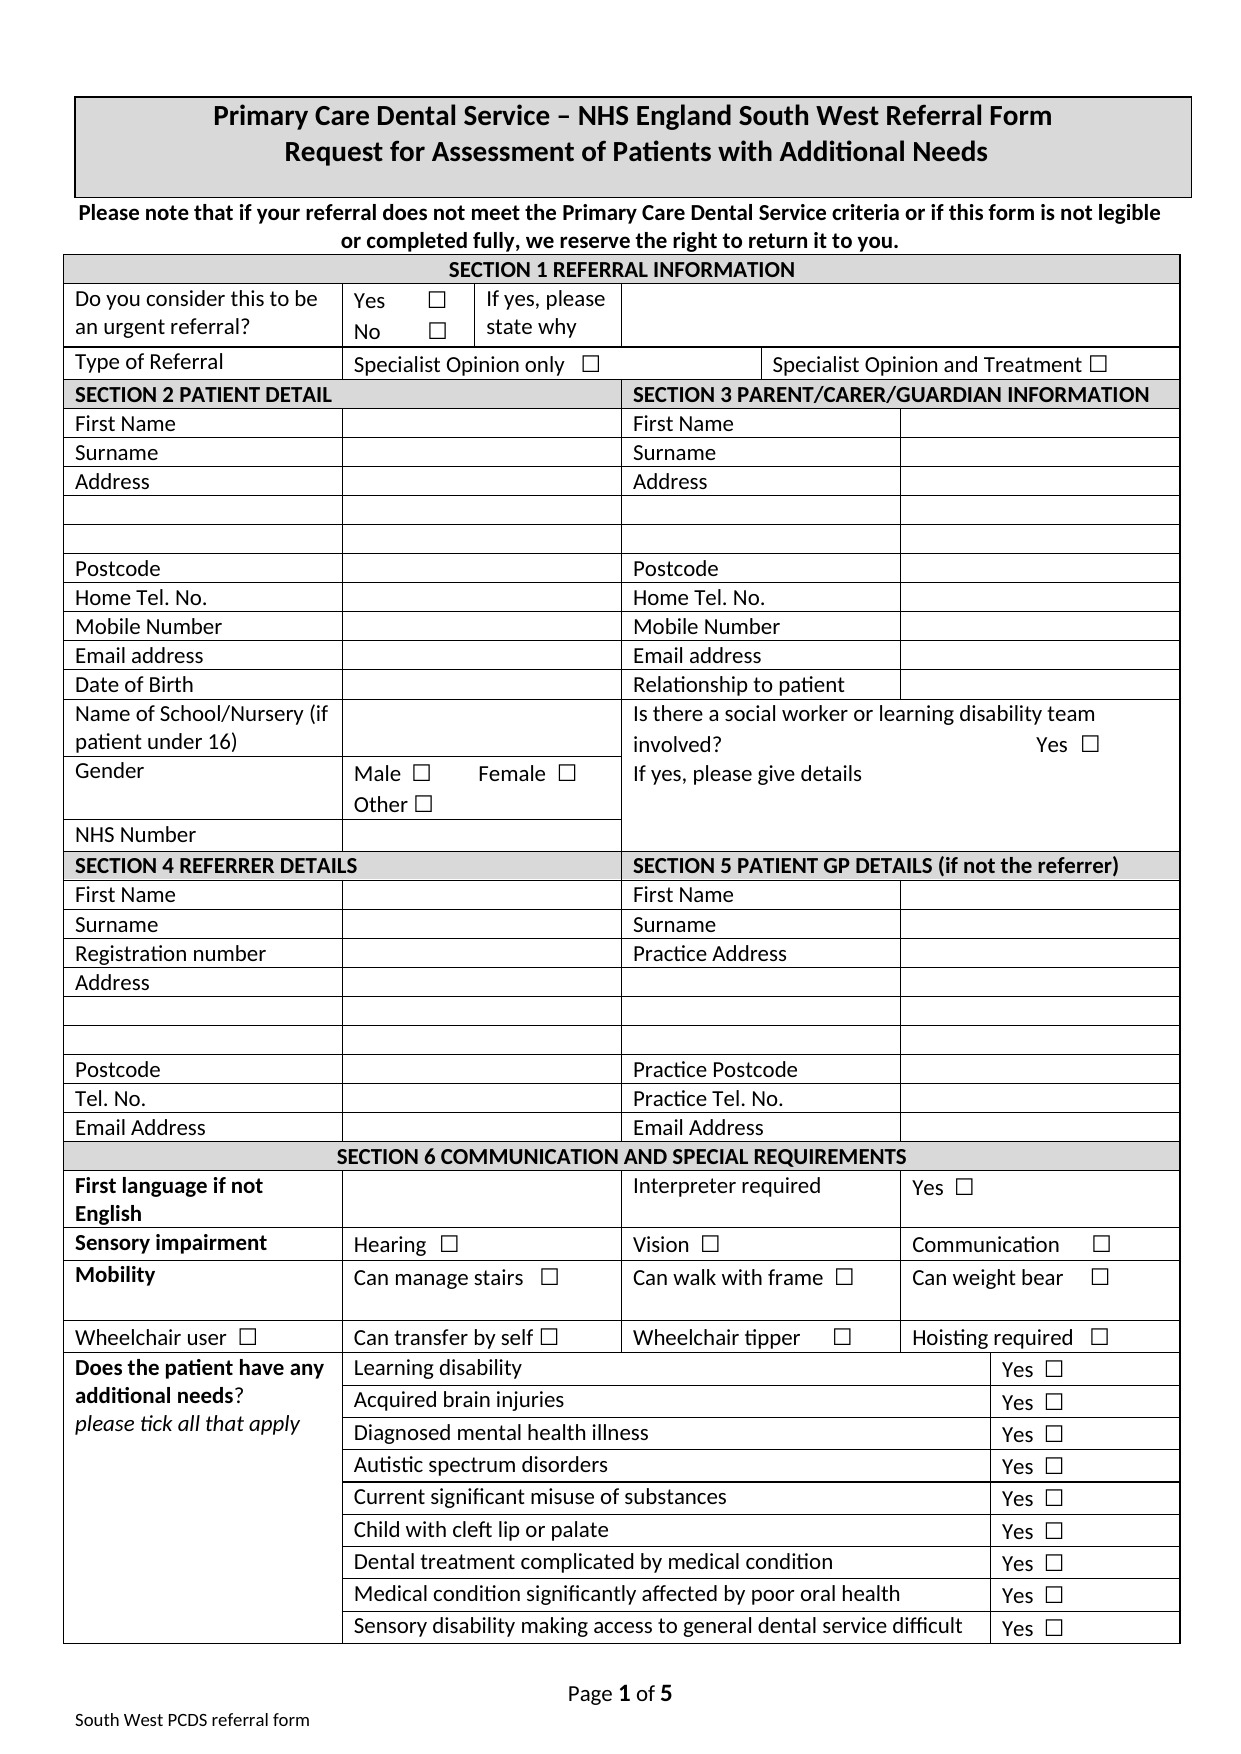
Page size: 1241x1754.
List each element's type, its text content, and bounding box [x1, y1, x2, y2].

table_cell Type of Referral [64, 348, 342, 379]
table_cell Communication [901, 1228, 1179, 1259]
table_cell [622, 1026, 900, 1054]
table_cell [901, 554, 1179, 582]
table_cell Do you consider this to be an urgent referral? [64, 284, 342, 346]
table_cell [901, 641, 1179, 669]
table_cell Current significant misuse of substances [343, 1483, 990, 1514]
table_cell [901, 1026, 1179, 1054]
table_cell [64, 997, 342, 1025]
table_cell Child with cleft lip or palate [343, 1515, 990, 1546]
table_cell [901, 1084, 1179, 1112]
table_cell Male Female Other [343, 757, 621, 819]
table_cell Yes [991, 1418, 1179, 1449]
table_cell Vision [622, 1228, 900, 1259]
table_cell Can transfer by self [343, 1321, 621, 1352]
table_cell SECTION 4 REFERRER DETAILS [64, 852, 621, 879]
table_cell [64, 525, 342, 553]
table_cell Hearing [343, 1228, 621, 1259]
table_cell Hoisting required [901, 1321, 1179, 1352]
table_cell [901, 583, 1179, 611]
table_header SECTION 1 REFERRAL INFORMATION [64, 255, 1179, 283]
table_cell Yes [991, 1353, 1179, 1384]
table_cell Postcode [64, 1055, 342, 1083]
table_cell [343, 1113, 621, 1141]
table_cell SECTION 6 COMMUNICATION AND SPECIAL REQUIREMENTS [64, 1142, 1179, 1170]
table_cell [343, 1026, 621, 1054]
table_cell Name of School/Nursery (if patient under 16) [64, 700, 342, 756]
table_cell Practice Address [622, 939, 900, 967]
table_cell [343, 700, 621, 756]
table_cell Mobile Number [622, 612, 900, 640]
table_cell Home Tel. No. [64, 583, 342, 611]
table_cell Can manage stairs [343, 1261, 621, 1320]
table_cell [901, 612, 1179, 640]
table_cell NHS Number [64, 820, 342, 851]
table_cell Yes [991, 1450, 1179, 1481]
table_cell Yes [991, 1515, 1179, 1546]
table_cell [64, 496, 342, 524]
table_cell [901, 939, 1179, 967]
table_cell Diagnosed mental health illness [343, 1418, 990, 1449]
table_cell SECTION 5 PATIENT GP DETAILS (if not the referrer) [622, 852, 1179, 879]
table_cell Autistic spectrum disorders [343, 1450, 990, 1481]
table_cell Acquired brain injuries [343, 1386, 990, 1417]
table_cell Email Address [64, 1113, 342, 1141]
table_cell Wheelchair tipper [622, 1321, 900, 1352]
table_cell [901, 409, 1179, 437]
table_cell [343, 968, 621, 996]
table_cell Yes [991, 1386, 1179, 1417]
table_cell [343, 409, 621, 437]
table_cell First Name [622, 881, 900, 909]
table_cell Address [622, 467, 900, 495]
table_cell Yes [991, 1483, 1179, 1514]
table_cell Yes [901, 1171, 1179, 1227]
table_cell [343, 583, 621, 611]
table_cell Practice Tel. No. [622, 1084, 900, 1112]
table_cell [901, 670, 1179, 698]
table_cell Home Tel. No. [622, 583, 900, 611]
table_cell Sensory impairment [64, 1228, 342, 1259]
table_cell [622, 968, 900, 996]
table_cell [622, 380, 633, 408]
table_cell [622, 496, 900, 524]
table_cell Postcode [622, 554, 900, 582]
table_cell [343, 1171, 621, 1227]
table_cell Medical condition significantly affected by poor oral health [343, 1579, 990, 1611]
table_cell [343, 612, 621, 640]
table_cell [901, 1113, 1179, 1141]
table_cell [343, 939, 621, 967]
table_cell [901, 910, 1179, 938]
table_cell Email address [622, 641, 900, 669]
table_cell [343, 467, 621, 495]
text Please note that if your referral does not meet the Primary Care Dental Service criteria or if this form is not legible or completed fully, we reserve the right to return it to you. [75, 198, 1165, 254]
table_cell Yes No [343, 284, 474, 346]
table_cell Specialist Opinion and Treatment [762, 348, 1179, 379]
table_cell Email Address [622, 1113, 900, 1141]
table_cell [901, 881, 1179, 909]
table_cell Gender [64, 757, 342, 819]
table_cell Mobility [64, 1261, 342, 1320]
table_cell Is there a social worker or learning disability team involved? Yes If yes, please give details [622, 700, 1179, 851]
table_cell [622, 284, 1179, 346]
table_cell Tel. No. [64, 1084, 342, 1112]
table_cell Yes [991, 1579, 1179, 1611]
table_cell [901, 1055, 1179, 1083]
table_cell [901, 968, 1179, 996]
table_cell Can weight bear [901, 1261, 1179, 1320]
table_cell First Name [64, 409, 342, 437]
table_cell [343, 554, 621, 582]
table_cell Specialist Opinion only [343, 348, 761, 379]
table_cell Sensory disability making access to general dental service difficult [343, 1612, 990, 1643]
table_cell Can walk with frame [622, 1261, 900, 1320]
table_cell [343, 881, 621, 909]
table_cell [343, 670, 621, 698]
table_cell Does the patient have any additional needs? please tick all that apply [64, 1353, 342, 1643]
table_cell [901, 525, 1179, 553]
table_cell Dental treatment complicated by medical condition [343, 1547, 990, 1578]
table_cell [622, 997, 900, 1025]
table_cell Yes [991, 1547, 1179, 1578]
table_cell Surname [622, 438, 900, 466]
table_cell [343, 820, 621, 851]
table_cell [901, 997, 1179, 1025]
table_cell [343, 525, 621, 553]
table_cell [901, 467, 1179, 495]
table_cell Email address [64, 641, 342, 669]
table_cell Surname [622, 910, 900, 938]
table_header Primary Care Dental Service – NHS England South West Referral Form Request for Assessment of Patients with Additional Needs [76, 98, 1191, 197]
table_cell [622, 525, 900, 553]
table_cell [901, 438, 1179, 466]
table_cell Mobile Number [64, 612, 342, 640]
table_cell Relationship to patient [622, 670, 900, 698]
table_cell [343, 910, 621, 938]
table_cell [343, 1055, 621, 1083]
table_cell Postcode [64, 554, 342, 582]
table_cell First language if not English [64, 1171, 342, 1227]
table_cell First Name [64, 881, 342, 909]
table_cell First Name [622, 409, 900, 437]
table_cell [343, 496, 621, 524]
table_cell Interpreter required [622, 1171, 900, 1227]
table_cell [343, 641, 621, 669]
table_cell Surname [64, 438, 342, 466]
table_cell Yes [991, 1612, 1179, 1643]
table_cell [343, 438, 621, 466]
table_cell Address [64, 968, 342, 996]
table_cell Surname [64, 910, 342, 938]
table_cell Wheelchair user [64, 1321, 342, 1352]
table_cell If yes, please state why [475, 284, 621, 346]
table_cell [343, 1084, 621, 1112]
table_cell [64, 1026, 342, 1054]
table_cell Practice Postcode [622, 1055, 900, 1083]
table_cell Address [64, 467, 342, 495]
table_cell Registration number [64, 939, 342, 967]
table_cell [343, 997, 621, 1025]
table_cell SECTION 2 PATIENT DETAIL [64, 380, 621, 408]
table_cell Learning disability [343, 1353, 990, 1384]
table_cell Date of Birth [64, 670, 342, 698]
table_cell [901, 496, 1179, 524]
